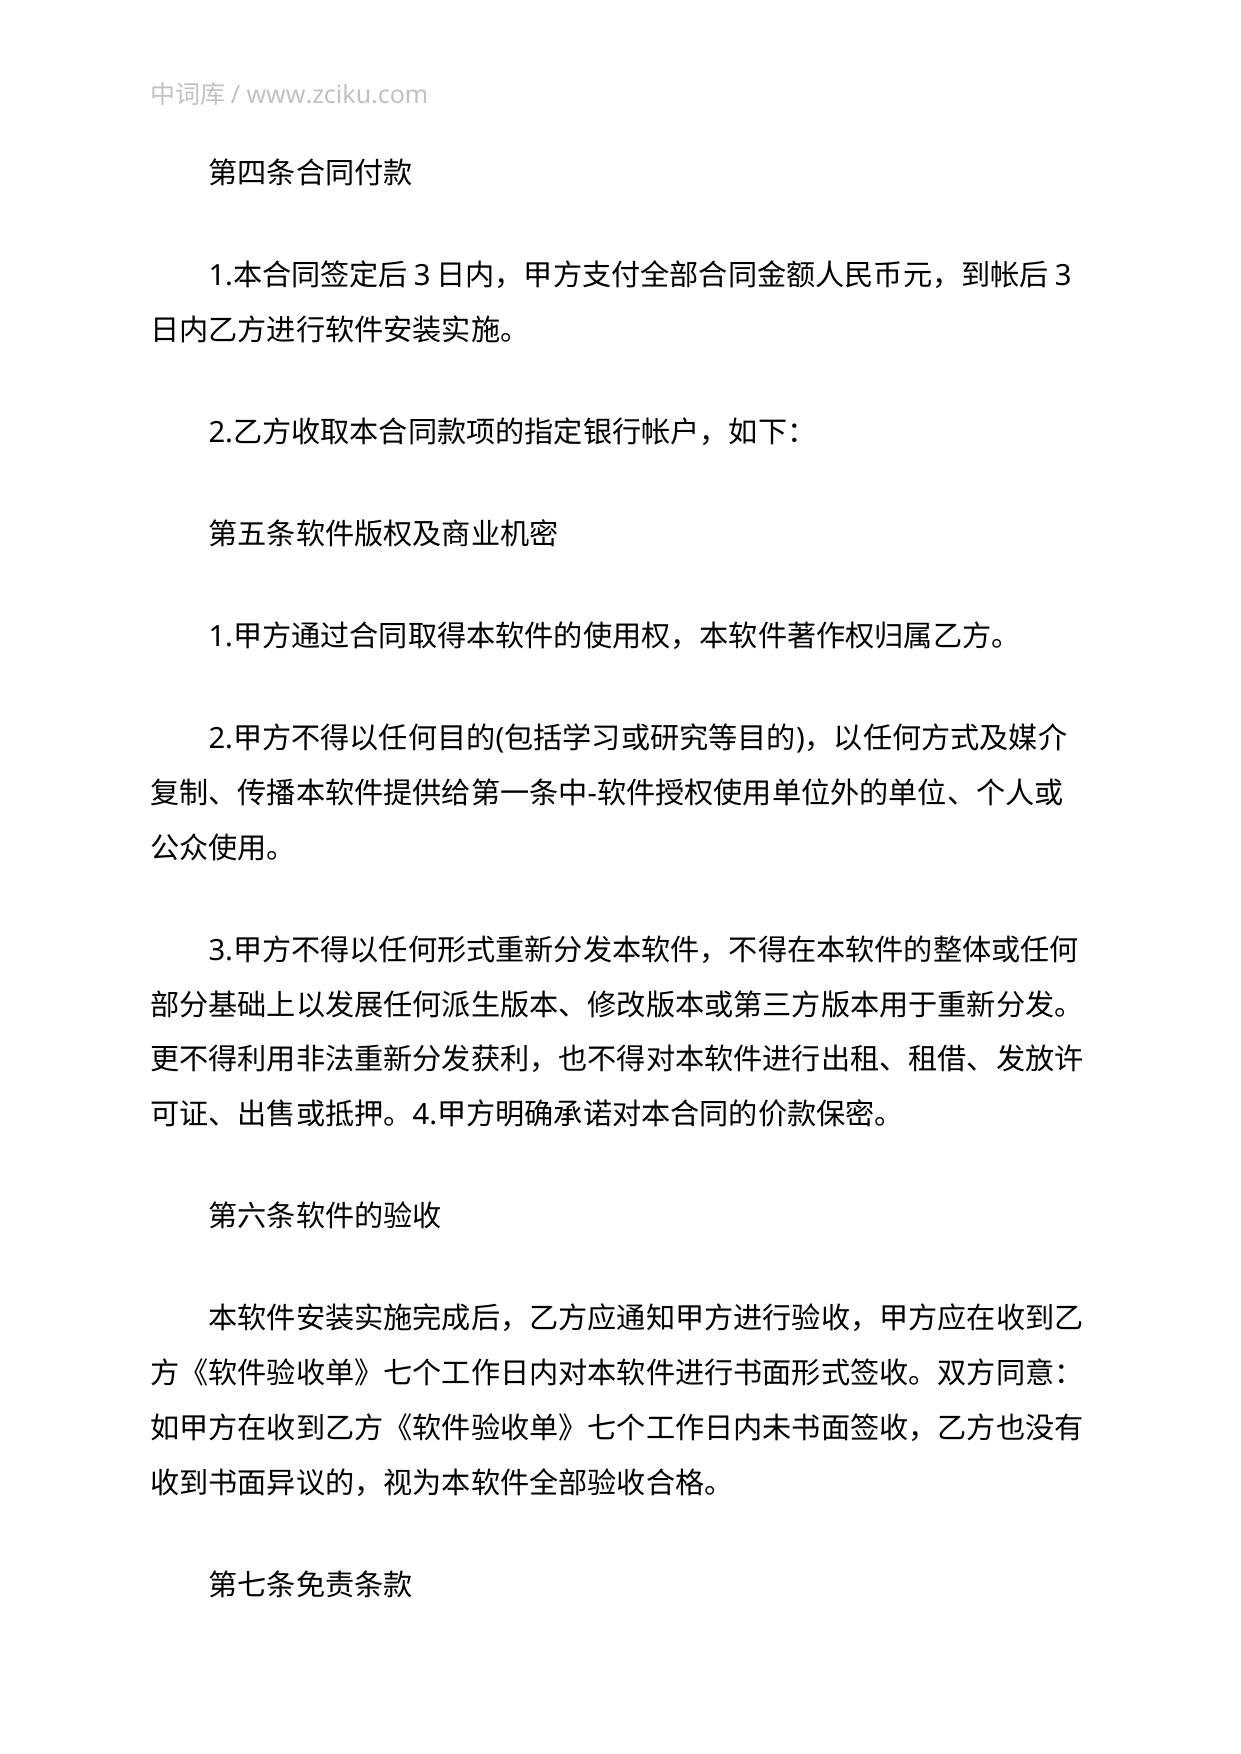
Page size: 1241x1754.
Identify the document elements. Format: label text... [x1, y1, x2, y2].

text 2.乙方收取本合同款项的指定银行帐户，如下： [150, 408, 1090, 451]
text 第五条软件版权及商业机密 [150, 511, 1090, 553]
text 3.甲方不得以任何形式重新分发本软件，不得在本软件的整体或任何部分基础上以发展任何派生版本、修改版本或第三方版本用于重新分发。更不得利用非法重新分发获利，也不得对本软件进行出租、租借、发放许可证、出售或抵押。4.甲方明确承诺对本合同的价款保密。 [150, 926, 1090, 1133]
text 2.甲方不得以任何目的(包括学习或研究等目的)，以任何方式及媒介复制、传播本软件提供给第一条中-软件授权使用单位外的单位、个人或公众使用。 [150, 714, 1090, 867]
text 第七条免责条款 [150, 1561, 1090, 1603]
text 第四条合同付款 [150, 150, 1090, 192]
text 1.甲方通过合同取得本软件的使用权，本软件著作权归属乙方。 [150, 612, 1090, 655]
text 第六条软件的验收 [150, 1193, 1090, 1235]
text 1.本合同签定后3日内，甲方支付全部合同金额人民币元，到帐后3日内乙方进行软件安装实施。 [150, 252, 1090, 349]
text 本软件安装实施完成后，乙方应通知甲方进行验收，甲方应在收到乙方《软件验收单》七个工作日内对本软件进行书面形式签收。双方同意：如甲方在收到乙方《软件验收单》七个工作日内未书面签收，乙方也没有收到书面异议的，视为本软件全部验收合格。 [150, 1294, 1090, 1502]
